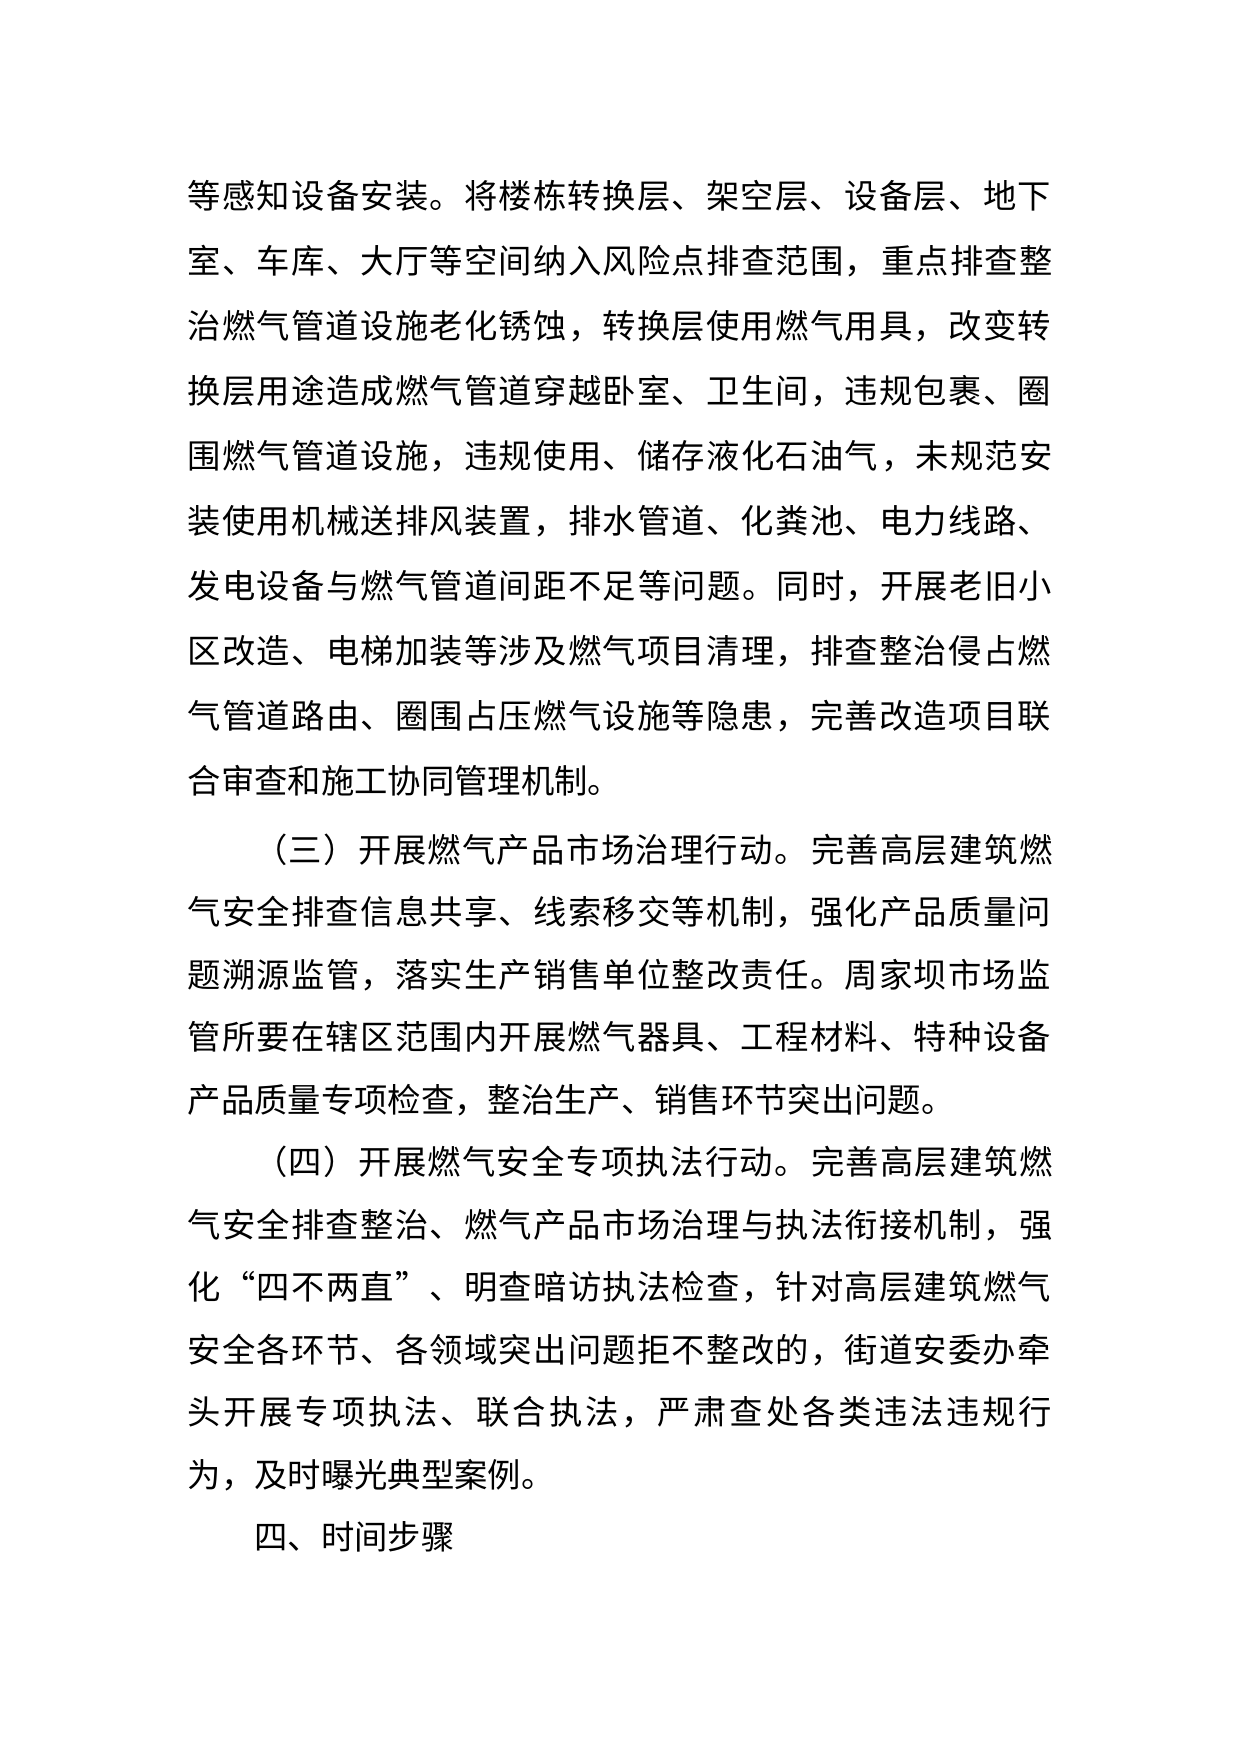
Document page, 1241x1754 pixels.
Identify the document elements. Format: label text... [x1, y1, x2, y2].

text 四、时间步骤 [187, 1499, 1053, 1562]
text （三）开展燃气产品市场治理行动。完善高层建筑燃气安全排查信息共享、线索移交等机制，强化产品质量问题溯源监管，落实生产销售单位整改责任。周家坝市场监管所要在辖区范围内开展燃气器具、工程材料、特种设备产品质量专项检查，整治生产、销售环节突出问题。 [187, 812, 1053, 1124]
text （四）开展燃气安全专项执法行动。完善高层建筑燃气安全排查整治、燃气产品市场治理与执法衔接机制，强化“四不两直”、明查暗访执法检查，针对高层建筑燃气安全各环节、各领域突出问题拒不整改的，街道安委办牵头开展专项执法、联合执法，严肃查处各类违法违规行为，及时曝光典型案例。 [187, 1124, 1053, 1499]
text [187, 162, 1053, 812]
